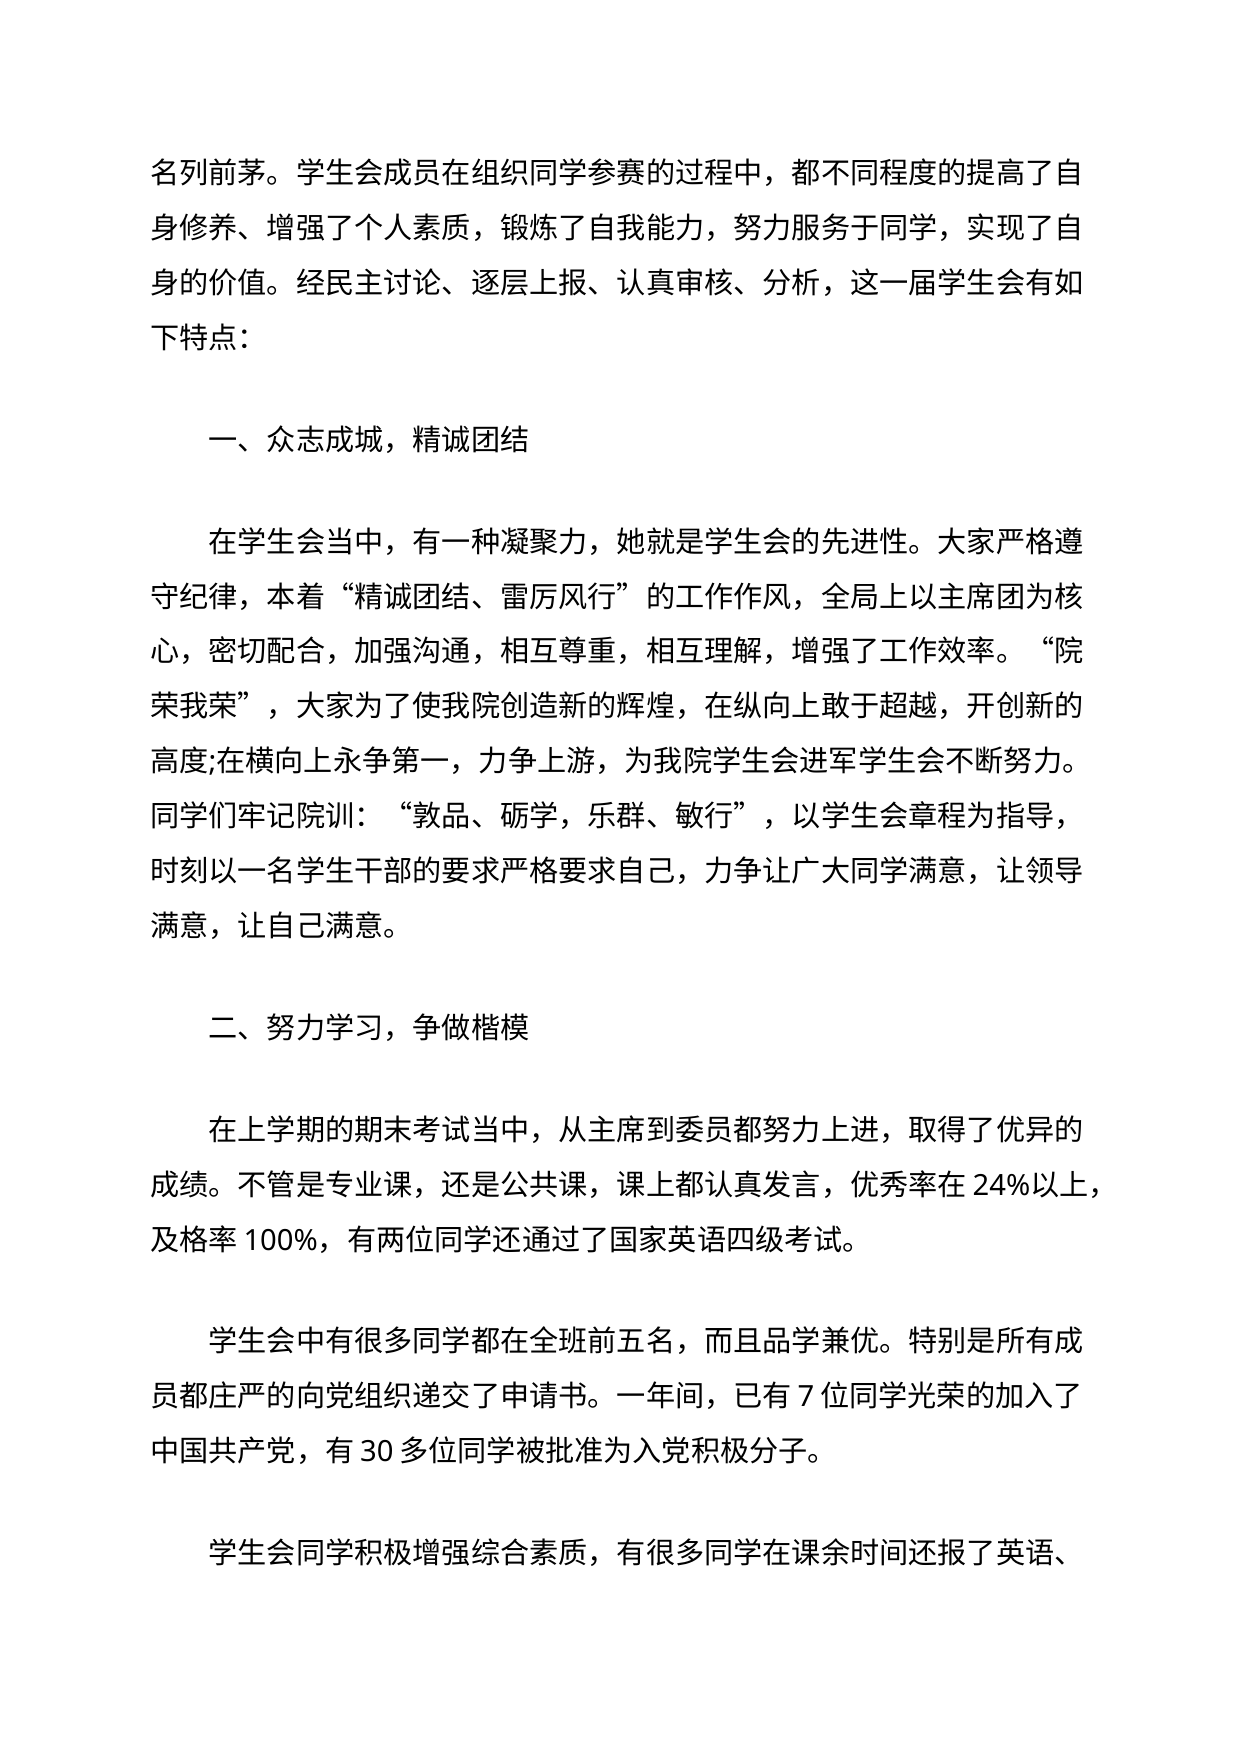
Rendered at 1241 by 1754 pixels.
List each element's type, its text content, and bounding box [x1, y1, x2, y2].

text 一、众志成城，精诚团结 [150, 416, 1090, 459]
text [150, 1530, 1090, 1572]
text 在学生会当中，有一种凝聚力，她就是学生会的先进性。大家严格遵守纪律，本着“精诚团结、雷厉风行”的工作作风，全局上以主席团为核心，密切配合，加强沟通，相互尊重，相互理解，增强了工作效率。“院荣我荣”，大家为了使我院创造新的辉煌，在纵向上敢于超越，开创新的高度;在横向上永争第一，力争上游，为我院学生会进军学生会不断努力。同学们牢记院训：“敦品、砺学，乐群、敏行”，以学生会章程为指导，时刻以一名学生干部的要求严格要求自己，力争让广大同学满意，让领导满意，让自己满意。 [150, 518, 1090, 945]
text 在上学期的期末考试当中，从主席到委员都努力上进，取得了优异的成绩。不管是专业课，还是公共课，课上都认真发言，优秀率在24%以上，及格率100%，有两位同学还通过了国家英语四级考试。 [150, 1106, 1090, 1258]
text 二、努力学习，争做楷模 [150, 1004, 1090, 1047]
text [150, 150, 1090, 357]
text 学生会中有很多同学都在全班前五名，而且品学兼优。特别是所有成员都庄严的向党组织递交了申请书。一年间，已有7位同学光荣的加入了中国共产党，有30多位同学被批准为入党积极分子。 [150, 1318, 1090, 1470]
